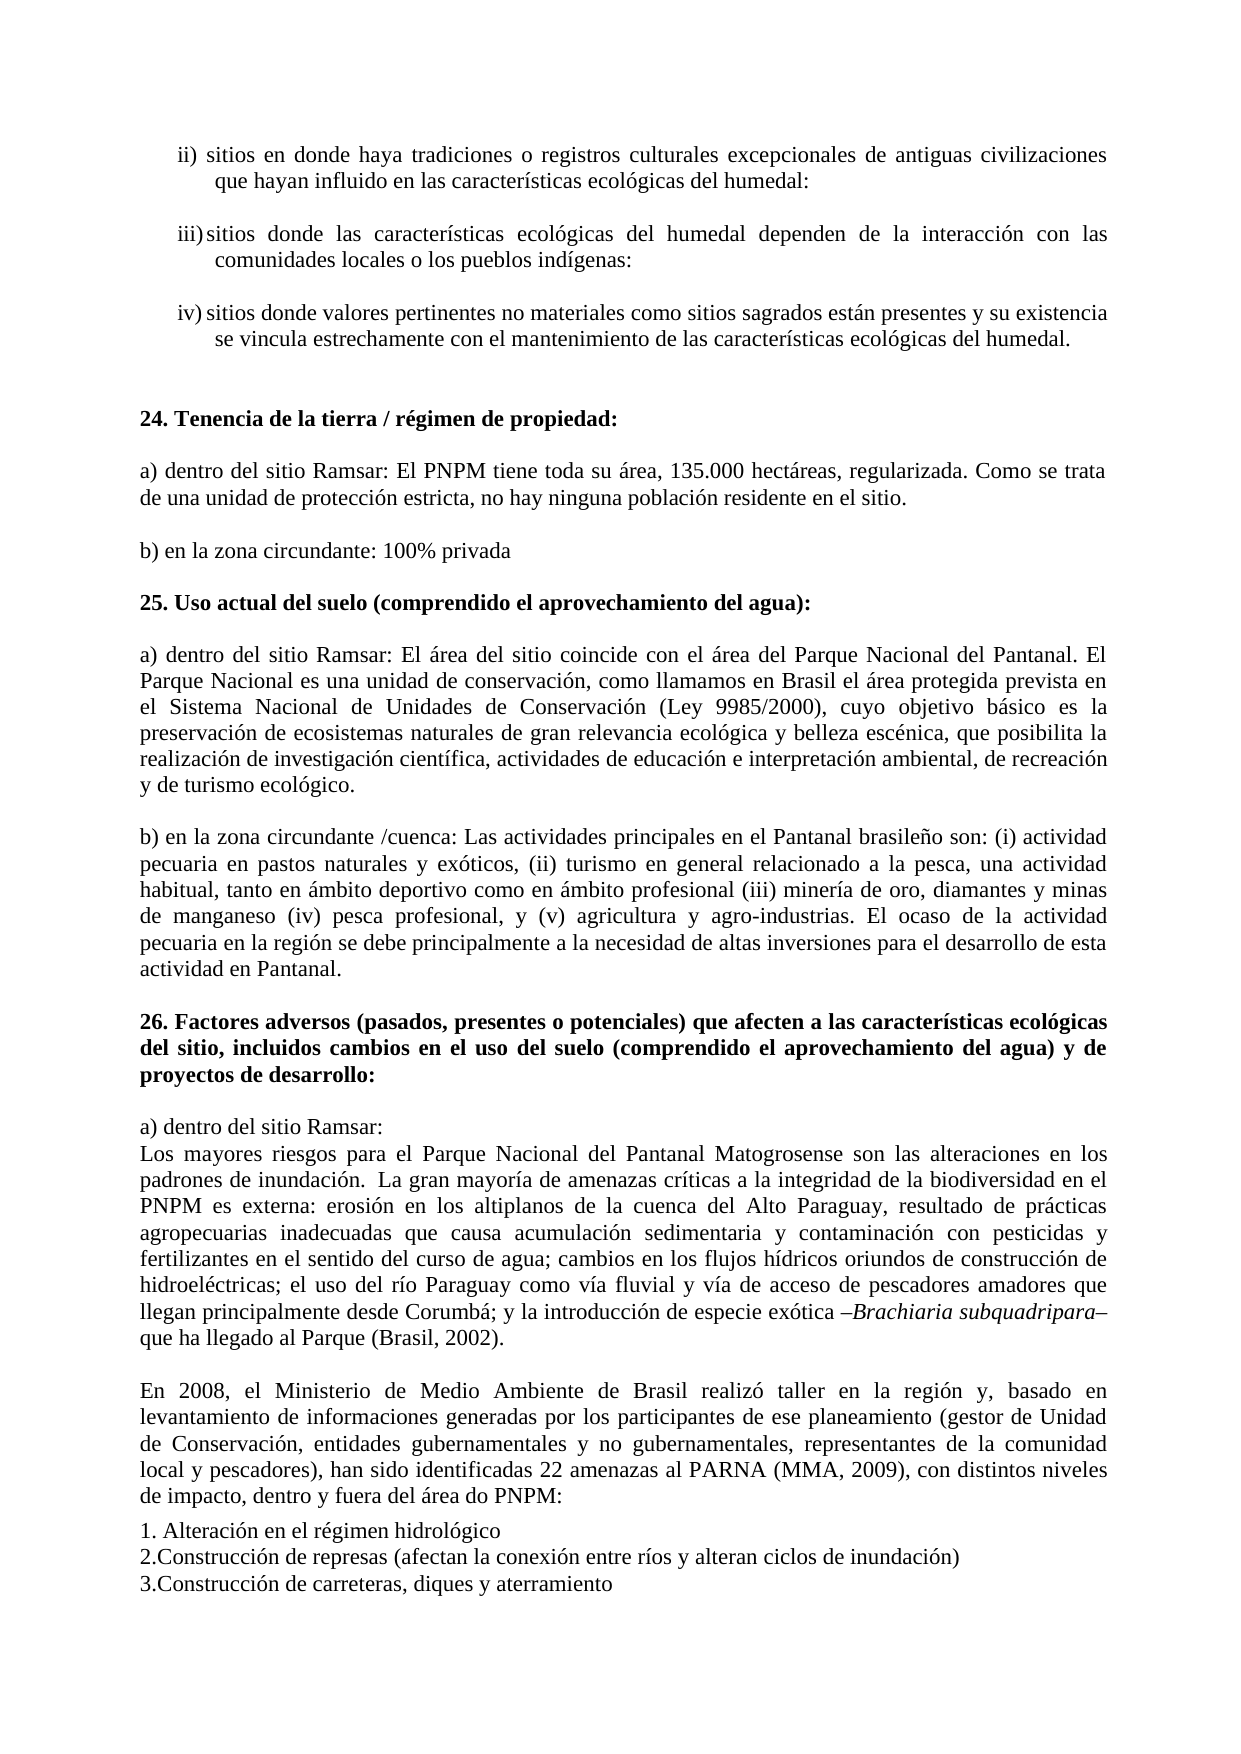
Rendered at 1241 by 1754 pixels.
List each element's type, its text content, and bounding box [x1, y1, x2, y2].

text En 2008, el Ministerio de Medio Ambiente de Brasil realizó taller en la región y, basado en levantamiento de informaciones generadas por los participantes de ese planeamiento (gestor de Unidad de Conservación, entidades gubernamentales y no gubernamentales, representantes de la comunidad local y pescadores), han sido identificadas 22 amenazas al PARNA (MMA, 2009), con distintos niveles de impacto, dentro y fuera del área do PNPM: [139, 1377, 1107, 1509]
text b) en la zona circundante /cuenca: Las actividades principales en el Pantanal brasileño son: (i) actividad pecuaria en pastos naturales y exóticos, (ii) turismo en general relacionado a la pesca, una actividad habitual, tanto en ámbito deportivo como en ámbito profesional (iii) minería de oro, diamantes y minas de manganeso (iv) pesca profesional, y (v) agricultura y agro-industrias. El ocaso de la actividad pecuaria en la región se debe principalmente a la necesidad de altas inversiones para el desarrollo de esta actividad en Pantanal. [139, 823, 1107, 982]
text a) dentro del sitio Ramsar: El área del sitio coincide con el área del Parque Nacional del Pantanal. El Parque Nacional es una unidad de conservación, como llamamos en Brasil el área protegida prevista en el Sistema Nacional de Unidades de Conservación (Ley 9985/2000), cuyo objetivo básico es la preservación de ecosistemas naturales de gran relevancia ecológica y belleza escénica, que posibilita la realización de investigación científica, actividades de educación e interpretación ambiental, de recreación y de turismo ecológico. [139, 642, 1107, 797]
text 26. Factores adversos (pasados, presentes o potenciales) que afecten a las características ecológicas del sitio, incluidos cambios en el uso del suelo (comprendido el aprovechamiento del agua) y de proyectos de desarrollo: [139, 1008, 1107, 1087]
list sitios en donde haya tradiciones o registros culturales excepcionales de antiguas civilizaciones que hayan influido en las características ecológicas del humedal: [177, 142, 1107, 194]
text a) dentro del sitio Ramsar: [139, 1113, 1107, 1139]
text 3.Construcción de carreteras, diques y aterramiento [139, 1570, 1108, 1596]
text Los mayores riesgos para el Parque Nacional del Pantanal Matogrosense son las alteraciones en los padrones de inundación. La gran mayoría de amenazas críticas a la integridad de la biodiversidad en el PNPM es externa: erosión en los altiplanos de la cuenca del Alto Paraguay, resultado de prácticas agropecuarias inadecuadas que causa acumulación sedimentaria y contaminación con pesticidas y fertilizantes en el sentido del curso de agua; cambios en los flujos hídricos oriundos de construcción de hidroeléctricas; el uso del río Paraguay como vía fluvial y vía de acceso de pescadores amadores que llegan principalmente desde Corumbá; y la introducción de especie exótica –Brachiaria subquadripara– que ha llegado al Parque (Brasil, 2002). [139, 1140, 1107, 1351]
text b) en la zona circundante: 100% privada [139, 537, 1107, 563]
text 24. Tenencia de la tierra / régimen de propiedad: [139, 404, 1107, 431]
list sitios donde valores pertinentes no materiales como sitios sagrados están presentes y su existencia se vincula estrechamente con el mantenimiento de las características ecológicas del humedal. [177, 299, 1107, 352]
list sitios donde las características ecológicas del humedal dependen de la interacción con las comunidades locales o los pueblos indígenas: [177, 220, 1107, 273]
text 1. Alteración en el régimen hidrológico [139, 1517, 1108, 1543]
text 25. Uso actual del suelo (comprendido el aprovechamiento del agua): [139, 589, 1107, 616]
text a) dentro del sitio Ramsar: El PNPM tiene toda su área, 135.000 hectáreas, regularizada. Como se trata de una unidad de protección estricta, no hay ninguna población residente en el sitio. [139, 457, 1107, 510]
text 2.Construcción de represas (afectan la conexión entre ríos y alteran ciclos de inundación) [139, 1543, 1108, 1569]
